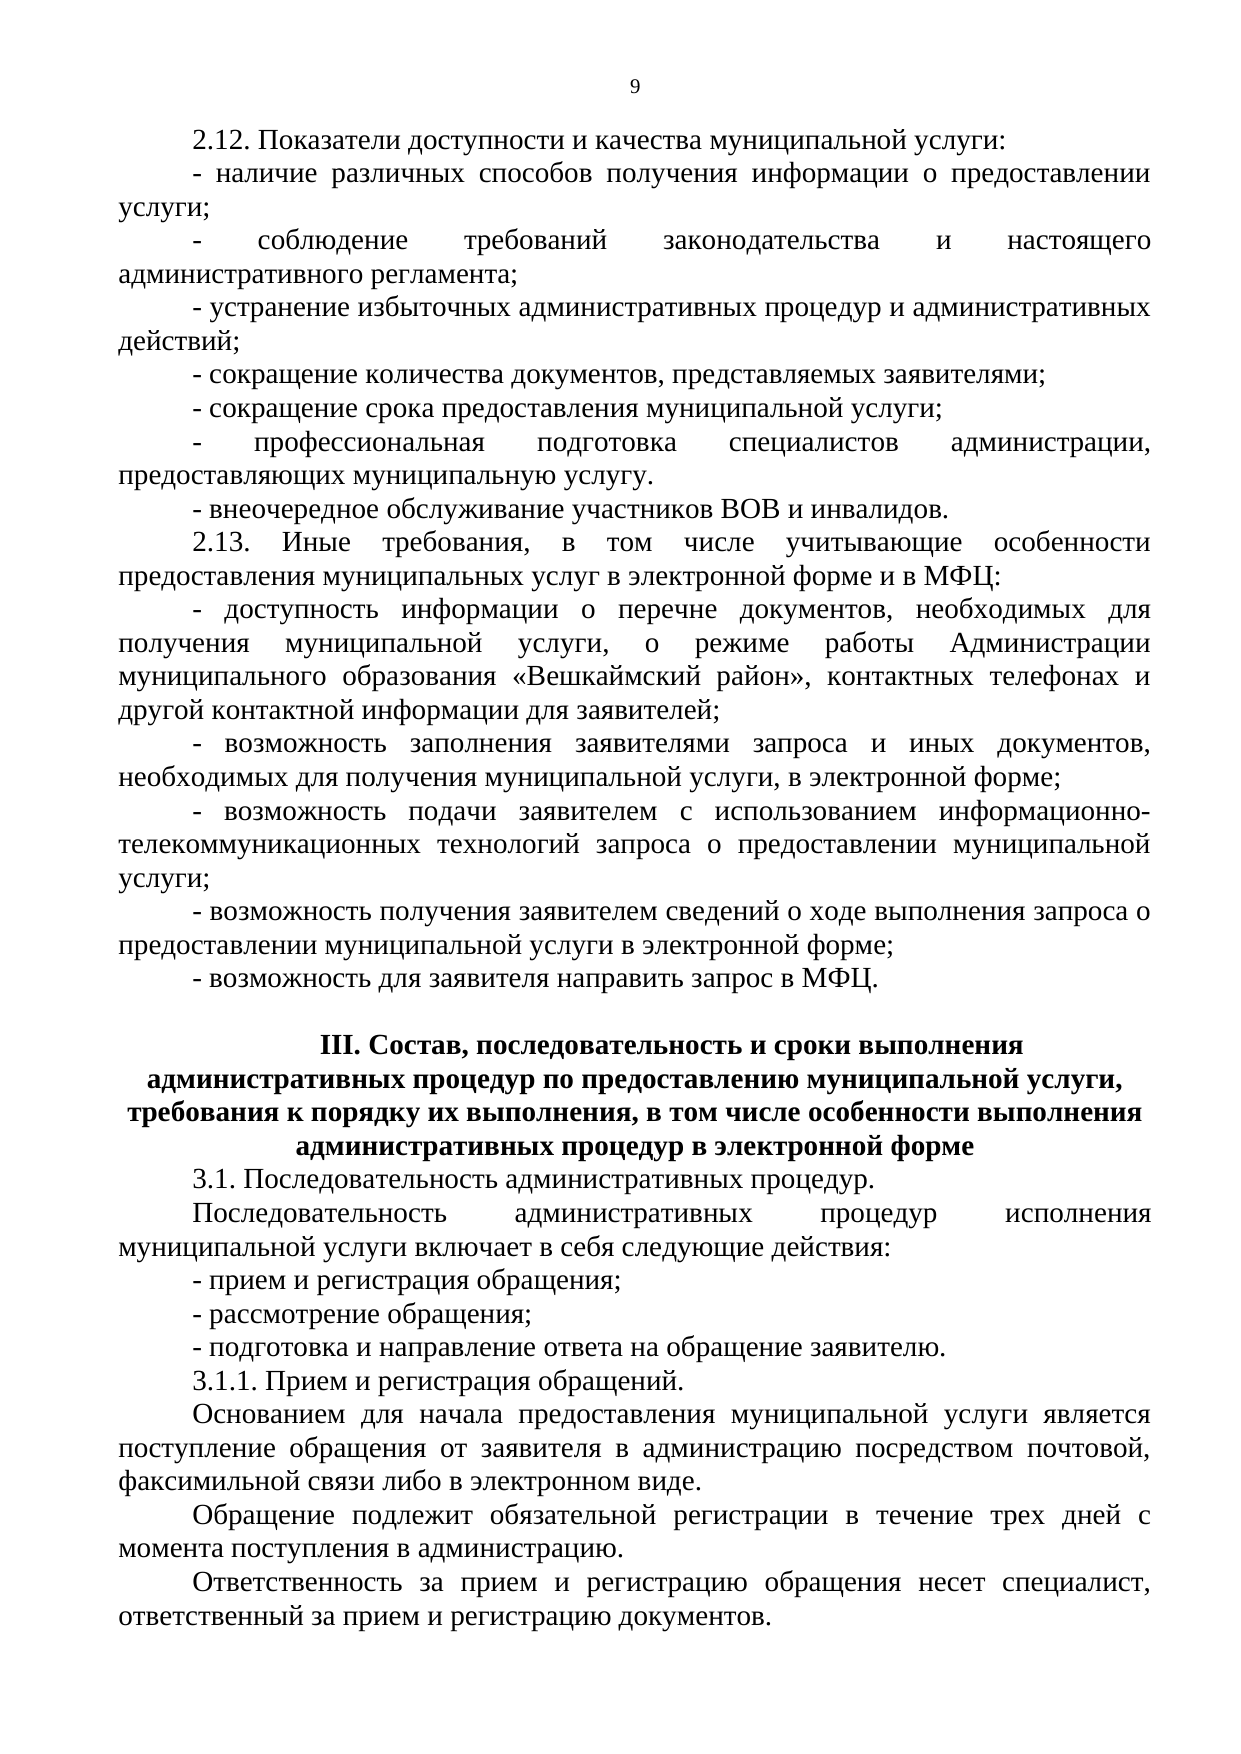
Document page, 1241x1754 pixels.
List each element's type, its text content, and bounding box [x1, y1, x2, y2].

text - устранение избыточных административных процедур и административных действий; [118, 289, 1152, 357]
text 2.13. Иные требования, в том числе учитывающие особенности предоставления муниципальных услуг в электронной форме и в МФЦ: [118, 524, 1152, 591]
text 3.1.1. Прием и регистрация обращений. [118, 1363, 1152, 1396]
text - подготовка и направление ответа на обращение заявителю. [118, 1329, 1152, 1363]
text - возможность заполнения заявителями запроса и иных документов, необходимых для получения муниципальной услуги, в электронной форме; [118, 726, 1152, 793]
text - профессиональная подготовка специалистов администрации, предоставляющих муниципальную услугу. [118, 424, 1152, 491]
text - рассмотрение обращения; [118, 1296, 1152, 1329]
text - прием и регистрация обращения; [118, 1262, 1152, 1296]
text 3.1. Последовательность административных процедур. [118, 1162, 1152, 1195]
text Основанием для начала предоставления муниципальной услуги является поступление обращения от заявителя в администрацию посредством почтовой, факсимильной связи либо в электронном виде. [118, 1396, 1152, 1497]
text III. Состав, последовательность и сроки выполнения административных процедур по предоставлению муниципальной услуги, требования к порядку их выполнения, в том числе особенности выполнения административных процедур в электронной форме [118, 1027, 1152, 1162]
text - внеочередное обслуживание участников ВОВ и инвалидов. [118, 491, 1152, 524]
text - наличие различных способов получения информации о предоставлении услуги; [118, 155, 1152, 222]
text Последовательность административных процедур исполнения муниципальной услуги включает в себя следующие действия: [118, 1195, 1152, 1262]
text - соблюдение требований законодательства и настоящего административного регламента; [118, 222, 1152, 289]
text Обращение подлежит обязательной регистрации в течение трех дней с момента поступления в администрацию. [118, 1497, 1152, 1564]
text - сокращение срока предоставления муниципальной услуги; [118, 390, 1152, 424]
text - возможность подачи заявителем с использованием информационно-телекоммуникационных технологий запроса о предоставлении муниципальной услуги; [118, 793, 1152, 893]
text - возможность для заявителя направить запрос в МФЦ. [118, 960, 1152, 994]
text 2.12. Показатели доступности и качества муниципальной услуги: [118, 122, 1152, 155]
text - возможность получения заявителем сведений о ходе выполнения запроса о предоставлении муниципальной услуги в электронной форме; [118, 893, 1152, 960]
text - доступность информации о перечне документов, необходимых для получения муниципальной услуги, о режиме работы Администрации муниципального образования «Вешкаймский район», контактных телефонах и другой контактной информации для заявителей; [118, 591, 1152, 726]
text Ответственность за прием и регистрацию обращения несет специалист, ответственный за прием и регистрацию документов. [118, 1564, 1152, 1631]
text - сокращение количества документов, представляемых заявителями; [118, 357, 1152, 390]
